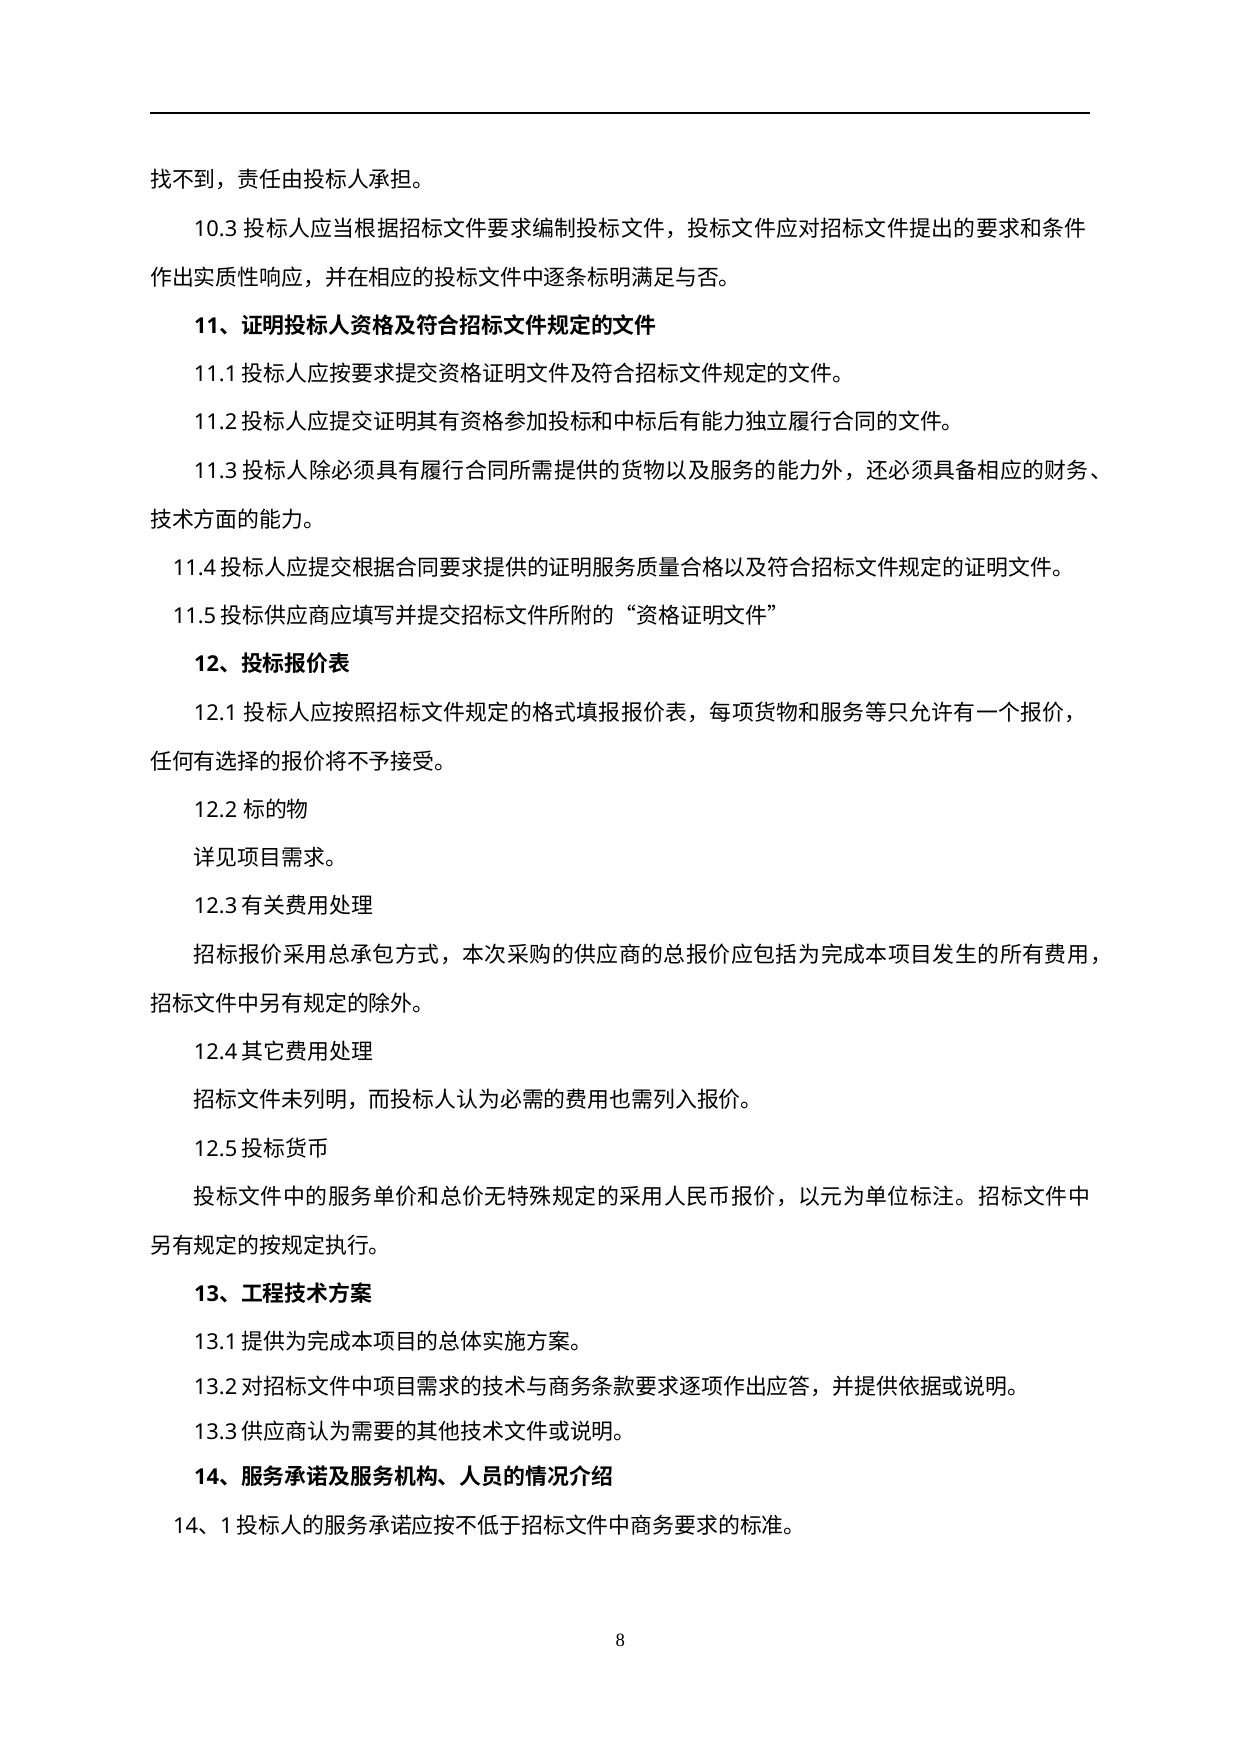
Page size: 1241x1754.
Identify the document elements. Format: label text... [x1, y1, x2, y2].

subtitle 13、工程技术方案 [150, 1276, 1090, 1308]
text 12.5投标货币 [150, 1130, 1090, 1163]
text 12.1 投标人应按照招标文件规定的格式填报报价表，每项货物和服务等只允许有一个报价，任何有选择的报价将不予接受。 [150, 694, 1090, 776]
text 招标报价采用总承包方式，本次采购的供应商的总报价应包括为完成本项目发生的所有费用，招标文件中另有规定的除外。 [150, 937, 1090, 1018]
text 12.3有关费用处理 [150, 888, 1090, 921]
subtitle 14、服务承诺及服务机构、人员的情况介绍 [150, 1459, 1090, 1492]
text 13.1提供为完成本项目的总体实施方案。 [150, 1324, 1090, 1357]
text 14、1投标人的服务承诺应按不低于招标文件中商务要求的标准。 [150, 1507, 1090, 1540]
text 投标文件中的服务单价和总价无特殊规定的采用人民币报价，以元为单位标注。招标文件中另有规定的按规定执行。 [150, 1179, 1090, 1260]
text 13.3供应商认为需要的其他技术文件或说明。 [150, 1414, 1090, 1447]
text 11.5投标供应商应填写并提交招标文件所附的“资格证明文件” [150, 598, 1090, 630]
subtitle 10.3 投标人应当根据招标文件要求编制投标文件，投标文件应对招标文件提出的要求和条件作出实质性响应，并在相应的投标文件中逐条标明满足与否。 [150, 210, 1090, 292]
text 11.4投标人应提交根据合同要求提供的证明服务质量合格以及符合招标文件规定的证明文件。 [150, 549, 1090, 582]
text 12.2 标的物 [150, 792, 1090, 824]
text 13.2对招标文件中项目需求的技术与商务条款要求逐项作出应答，并提供依据或说明。 [150, 1369, 1090, 1402]
subtitle 12、投标报价表 [150, 646, 1090, 679]
text 12.4其它费用处理 [150, 1034, 1090, 1066]
text 11.2投标人应提交证明其有资格参加投标和中标后有能力独立履行合同的文件。 [150, 404, 1090, 437]
text 11.1投标人应按要求提交资格证明文件及符合招标文件规定的文件。 [150, 356, 1090, 388]
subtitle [150, 162, 1090, 194]
text 详见项目需求。 [150, 840, 1090, 872]
text 11.3投标人除必须具有履行合同所需提供的货物以及服务的能力外，还必须具备相应的财务、技术方面的能力。 [150, 452, 1090, 534]
text 招标文件未列明，而投标人认为必需的费用也需列入报价。 [150, 1082, 1090, 1114]
subtitle 11、证明投标人资格及符合招标文件规定的文件 [150, 307, 1090, 340]
